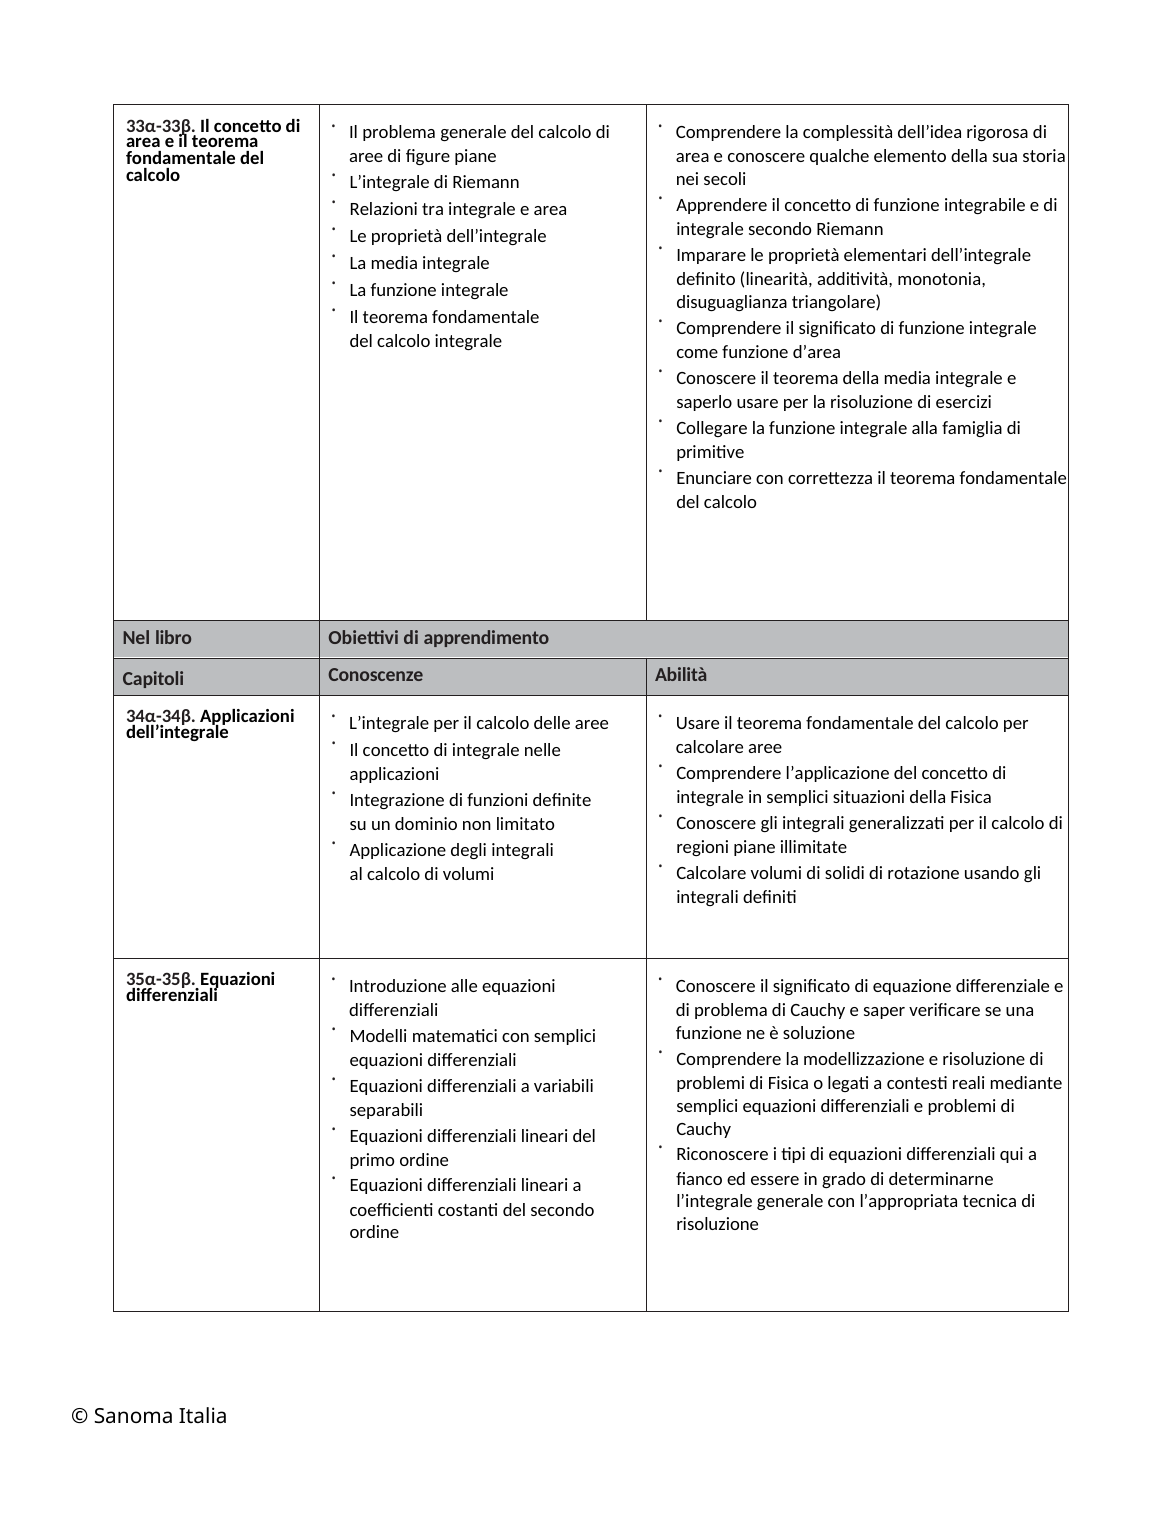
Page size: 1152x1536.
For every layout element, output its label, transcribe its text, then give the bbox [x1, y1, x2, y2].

table_cell Introduzione alle equazioni differenziali Modelli matematici con semplici equazioni differenziali Equazioni differenziali a variabili separabili Equazioni differenziali lineari del primo ordine Equazioni differenziali lineari a coefficienti costanti del secondo ordine [320, 959, 646, 1311]
table_cell Conoscenze [320, 659, 646, 695]
table_cell 34α-34β. Applicazioni dell’integrale [114, 696, 319, 958]
table_cell Il problema generale del calcolo di aree di figure piane L’integrale di Riemann Relazioni tra integrale e area Le proprietà dell’integrale La media integrale La funzione integrale Il teorema fondamentale del calcolo integrale [320, 105, 646, 620]
table_cell Usare il teorema fondamentale del calcolo per calcolare aree Comprendere l’applicazione del concetto di integrale in semplici situazioni della Fisica Conoscere gli integrali generalizzati per il calcolo di regioni piane illimitate Calcolare volumi di solidi di rotazione usando gli integrali definiti [647, 696, 1068, 958]
table_cell Comprendere la complessità dell’idea rigorosa di area e conoscere qualche elemento della sua storia nei secoli Apprendere il concetto di funzione integrabile e di integrale secondo Riemann Imparare le proprietà elementari dell’integrale definito (linearità, additività, monotonia, disuguaglianza triangolare) Comprendere il significato di funzione integrale come funzione d’area Conoscere il teorema della media integrale e saperlo usare per la risoluzione di esercizi Collegare la funzione integrale alla famiglia di primitive Enunciare con correttezza il teorema fondamentale del calcolo [647, 105, 1068, 620]
table_cell Conoscere il significato di equazione differenziale e di problema di Cauchy e saper verificare se una funzione ne è soluzione Comprendere la modellizzazione e risoluzione di problemi di Fisica o legati a contesti reali mediante semplici equazioni differenziali e problemi di Cauchy Riconoscere i tipi di equazioni differenziali qui a fianco ed essere in grado di determinarne l’integrale generale con l’appropriata tecnica di risoluzione [647, 959, 1068, 1311]
table_cell Abilità [647, 659, 1068, 695]
table_cell Capitoli [114, 659, 319, 695]
table_cell 35α-35β. Equazioni differenziali [114, 959, 319, 1311]
table_cell Nel libro [114, 621, 319, 657]
table_cell 33α-33β. Il concetto di area e il teorema fondamentale del calcolo [114, 105, 319, 620]
table_cell L’integrale per il calcolo delle aree Il concetto di integrale nelle applicazioni Integrazione di funzioni definite su un dominio non limitato Applicazione degli integrali al calcolo di volumi [320, 696, 646, 958]
table_cell Obiettivi di apprendimento [320, 621, 1068, 657]
